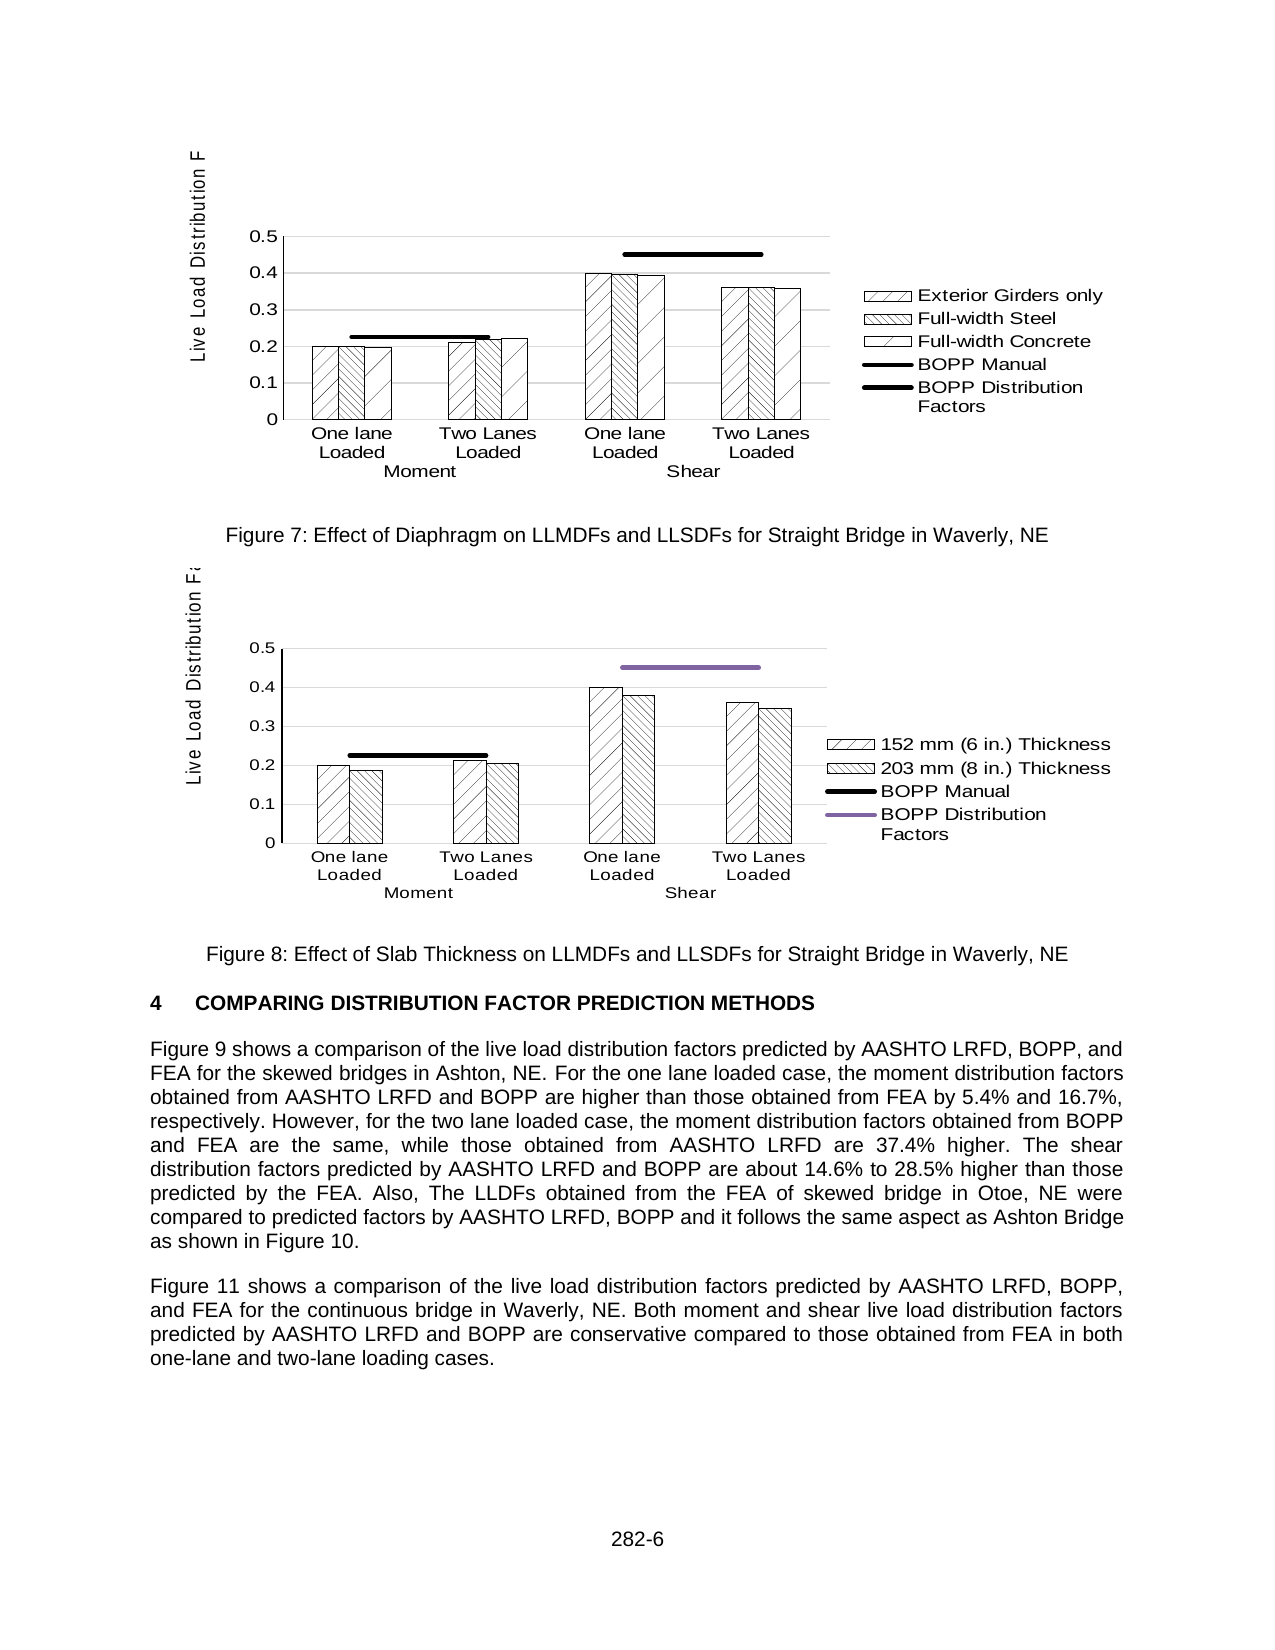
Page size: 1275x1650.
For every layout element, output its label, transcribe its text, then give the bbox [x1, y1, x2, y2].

list COMPARING DISTRIBUTION FACTOR PREDICTION METHODS [150, 990, 1125, 1014]
text Figure 7: Effect of Diaphragm on LLMDFs and LLSDFs for Straight Bridge in Waverly, NE [150, 523, 1125, 547]
text Figure 11 shows a comparison of the live load distribution factors predicted by AASHTO LRFD, BOPP, and FEA for the continuous bridge in Waverly, NE. Both moment and shear live load distribution factors predicted by AASHTO LRFD and BOPP are conservative compared to those obtained from FEA in both one-lane and two-lane loading cases. [150, 1273, 1125, 1369]
text Figure 8: Effect of Slab Thickness on LLMDFs and LLSDFs for Straight Bridge in Waverly, NE [150, 941, 1125, 965]
text Figure 9 shows a comparison of the live load distribution factors predicted by AASHTO LRFD, BOPP, and FEA for the skewed bridges in Ashton, NE. For the one lane loaded case, the moment distribution factors obtained from AASHTO LRFD and BOPP are higher than those obtained from FEA by 5.4% and 16.7%, respectively. However, for the two lane loaded case, the moment distribution factors obtained from BOPP and FEA are the same, while those obtained from AASHTO LRFD are 37.4% higher. The shear distribution factors predicted by AASHTO LRFD and BOPP are about 14.6% to 28.5% higher than those predicted by the FEA. Also, The LLDFs obtained from the FEA of skewed bridge in Otoe, NE were compared to predicted factors by AASHTO LRFD, BOPP and it follows the same aspect as Ashton Bridge as shown in Figure 10. [150, 1037, 1125, 1253]
